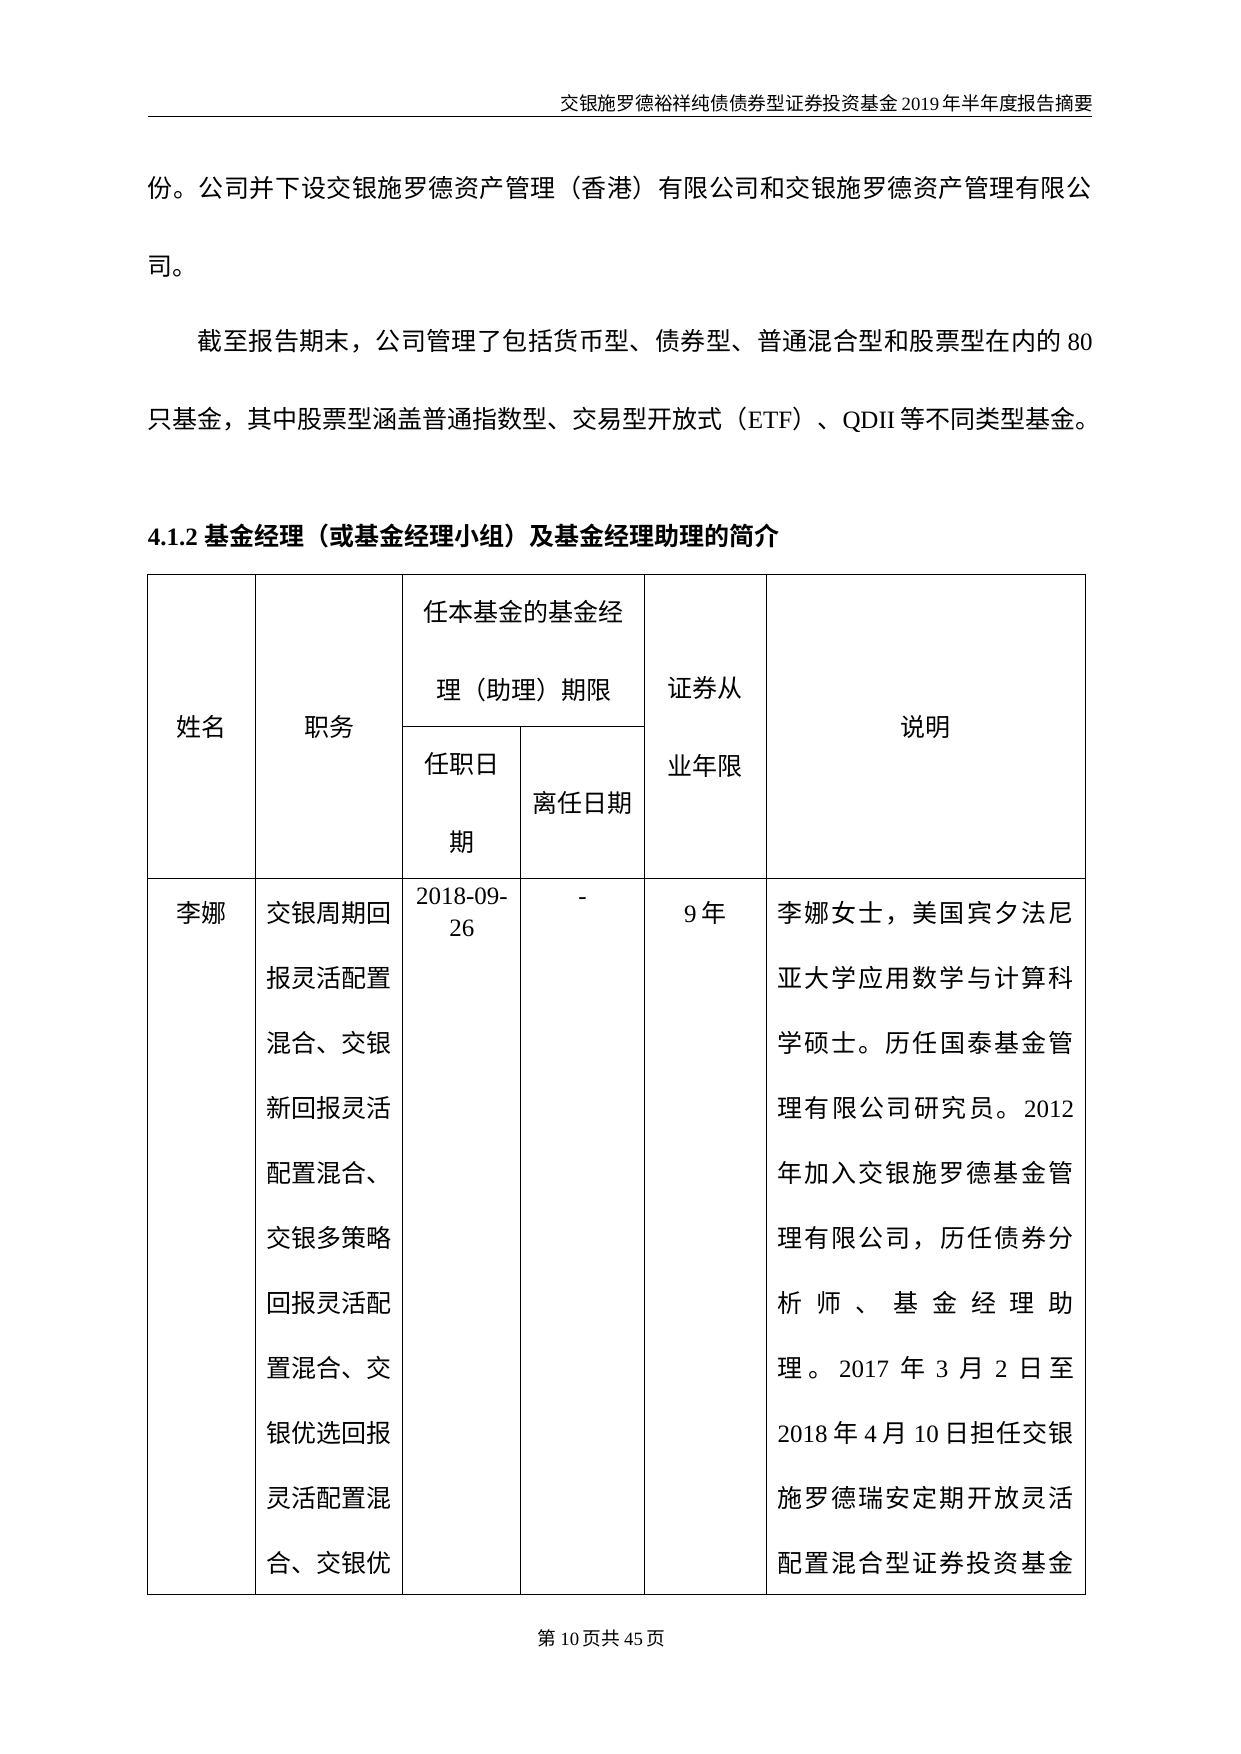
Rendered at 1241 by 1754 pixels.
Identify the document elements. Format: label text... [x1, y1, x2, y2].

text 截至报告期末，公司管理了包括货币型、债券型、普通混合型和股票型在内的80只基金，其中股票型涵盖普通指数型、交易型开放式（ETF）、QDII等不同类型基金。 [148, 307, 1092, 450]
table_cell 李娜 [148, 879, 255, 1594]
table_header 任本基金的基金经理（助理）期限 [403, 575, 644, 726]
table_cell 任职日期 [403, 727, 520, 878]
table_cell 离任日期 [521, 727, 644, 878]
table_header 职务 [256, 575, 402, 878]
text 4.1.2 基金经理（或基金经理小组）及基金经理助理的简介 [148, 502, 1092, 567]
table_cell 9年 [645, 879, 766, 1594]
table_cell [767, 879, 1085, 1594]
table_header 证券从业年限 [645, 575, 766, 878]
table_cell 2018-09-26 [403, 879, 520, 1594]
table_cell - [521, 879, 644, 1594]
table_header 姓名 [148, 575, 255, 878]
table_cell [256, 879, 402, 1594]
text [148, 154, 1092, 297]
table_header 说明 [767, 575, 1085, 878]
